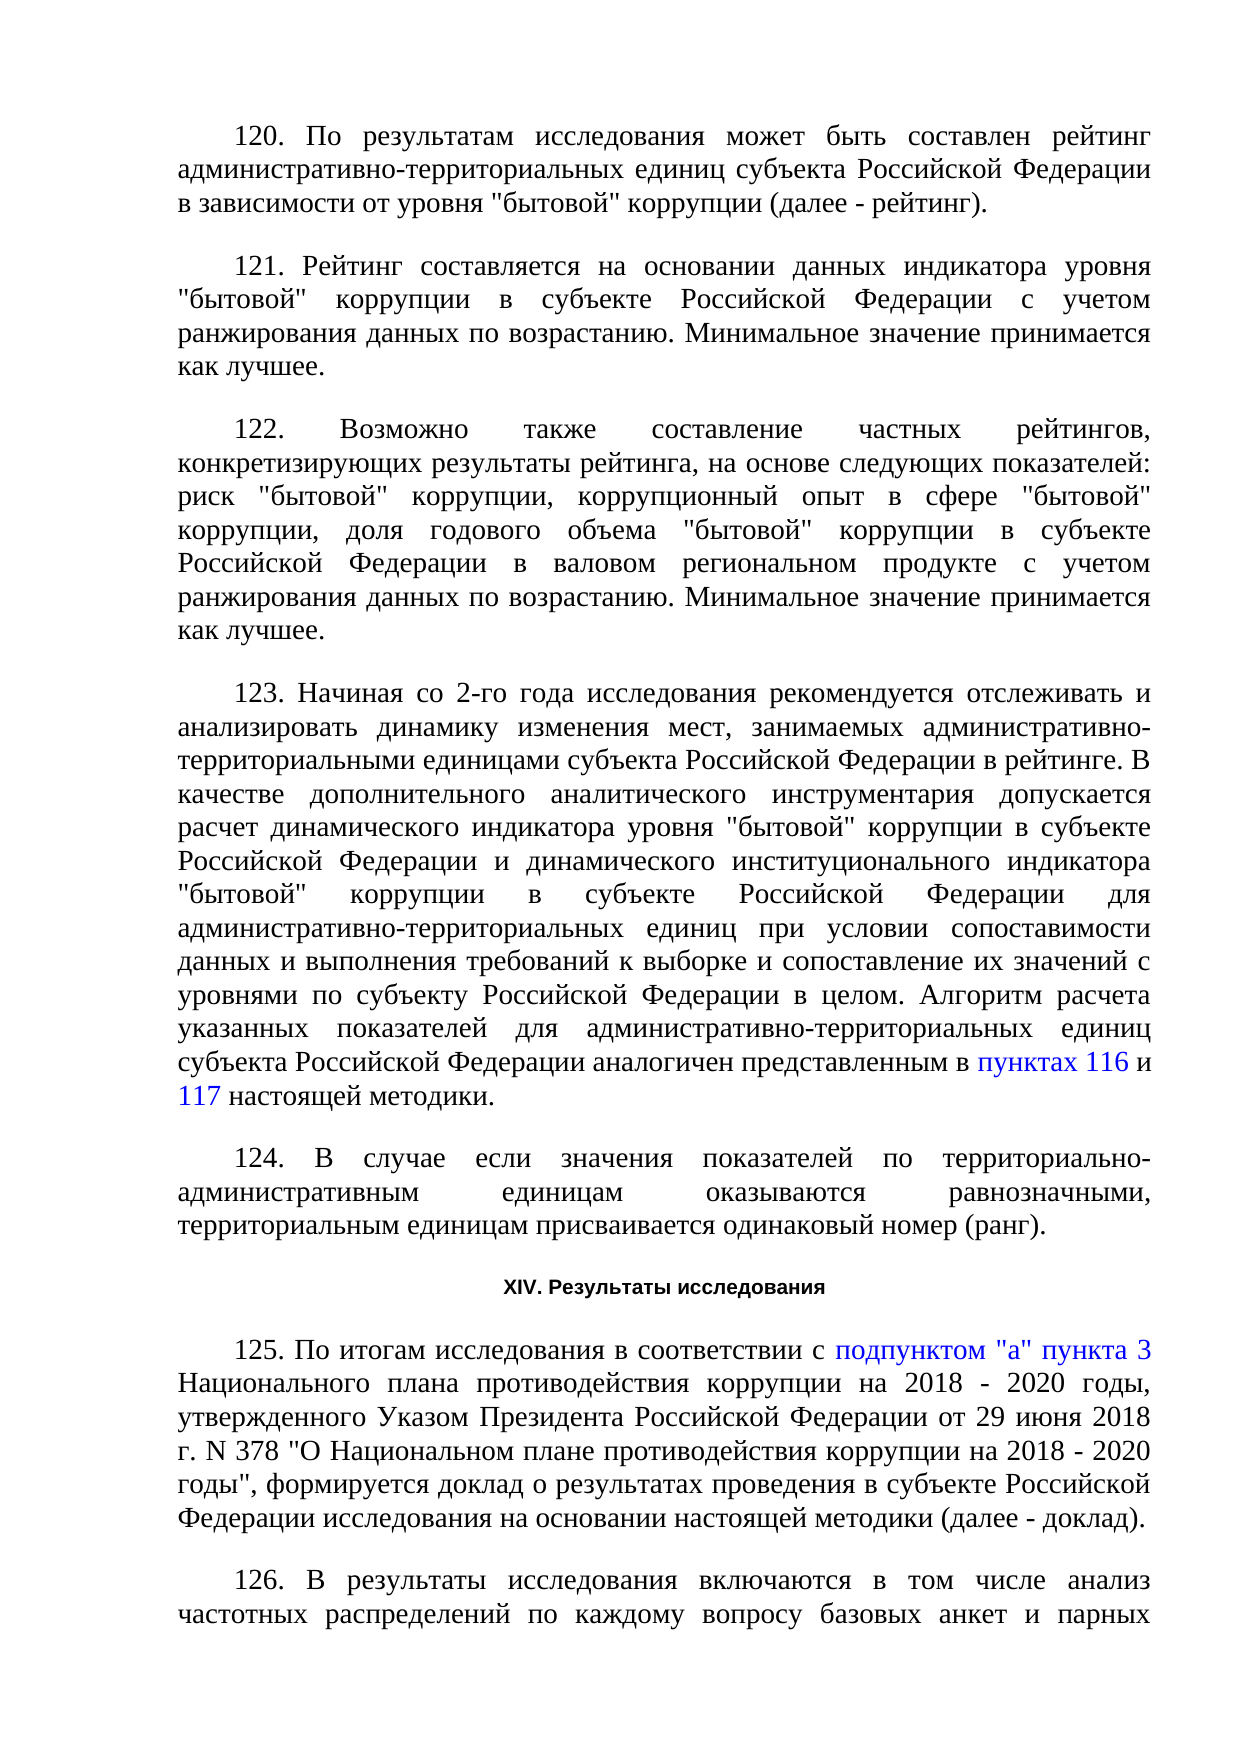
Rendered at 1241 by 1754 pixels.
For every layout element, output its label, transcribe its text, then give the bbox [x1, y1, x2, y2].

text 122. Возможно также составление частных рейтингов, конкретизирующих результаты рейтинга, на основе следующих показателей: риск "бытовой" коррупции, коррупционный опыт в сфере "бытовой" коррупции, доля годового объема "бытовой" коррупции в субъекте Российской Федерации в валовом региональном продукте с учетом ранжирования данных по возрастанию. Минимальное значение принимается как лучшее. [177, 411, 1152, 646]
title XIV. Результаты исследования [177, 1274, 1152, 1298]
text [177, 1562, 1152, 1629]
text 125. По итогам исследования в соответствии с подпунктом "а" пункта 3 Национального плана противодействия коррупции на 2018 - 2020 годы, утвержденного Указом Президента Российской Федерации от 29 июня 2018 г. N 378 "О Национальном плане противодействия коррупции на 2018 - 2020 годы", формируется доклад о результатах проведения в субъекте Российской Федерации исследования на основании настоящей методики (далее - доклад). [177, 1332, 1152, 1533]
text 123. Начиная со 2-го года исследования рекомендуется отслеживать и анализировать динамику изменения мест, занимаемых административно-территориальными единицами субъекта Российской Федерации в рейтинге. В качестве дополнительного аналитического инструментария допускается расчет динамического индикатора уровня "бытовой" коррупции в субъекте Российской Федерации и динамического институционального индикатора "бытовой" коррупции в субъекте Российской Федерации для административно-территориальных единиц при условии сопоставимости данных и выполнения требований к выборке и сопоставление их значений с уровнями по субъекту Российской Федерации в целом. Алгоритм расчета указанных показателей для административно-территориальных единиц субъекта Российской Федерации аналогичен представленным в пунктах 116 и 117 настоящей методики. [177, 675, 1152, 1111]
text 124. В случае если значения показателей по территориально-административным единицам оказываются равнозначными, территориальным единицам присваивается одинаковый номер (ранг). [177, 1140, 1152, 1241]
text 120. По результатам исследования может быть составлен рейтинг административно-территориальных единиц субъекта Российской Федерации в зависимости от уровня "бытовой" коррупции (далее - рейтинг). [177, 118, 1152, 219]
text 121. Рейтинг составляется на основании данных индикатора уровня "бытовой" коррупции в субъекте Российской Федерации с учетом ранжирования данных по возрастанию. Минимальное значение принимается как лучшее. [177, 248, 1152, 382]
